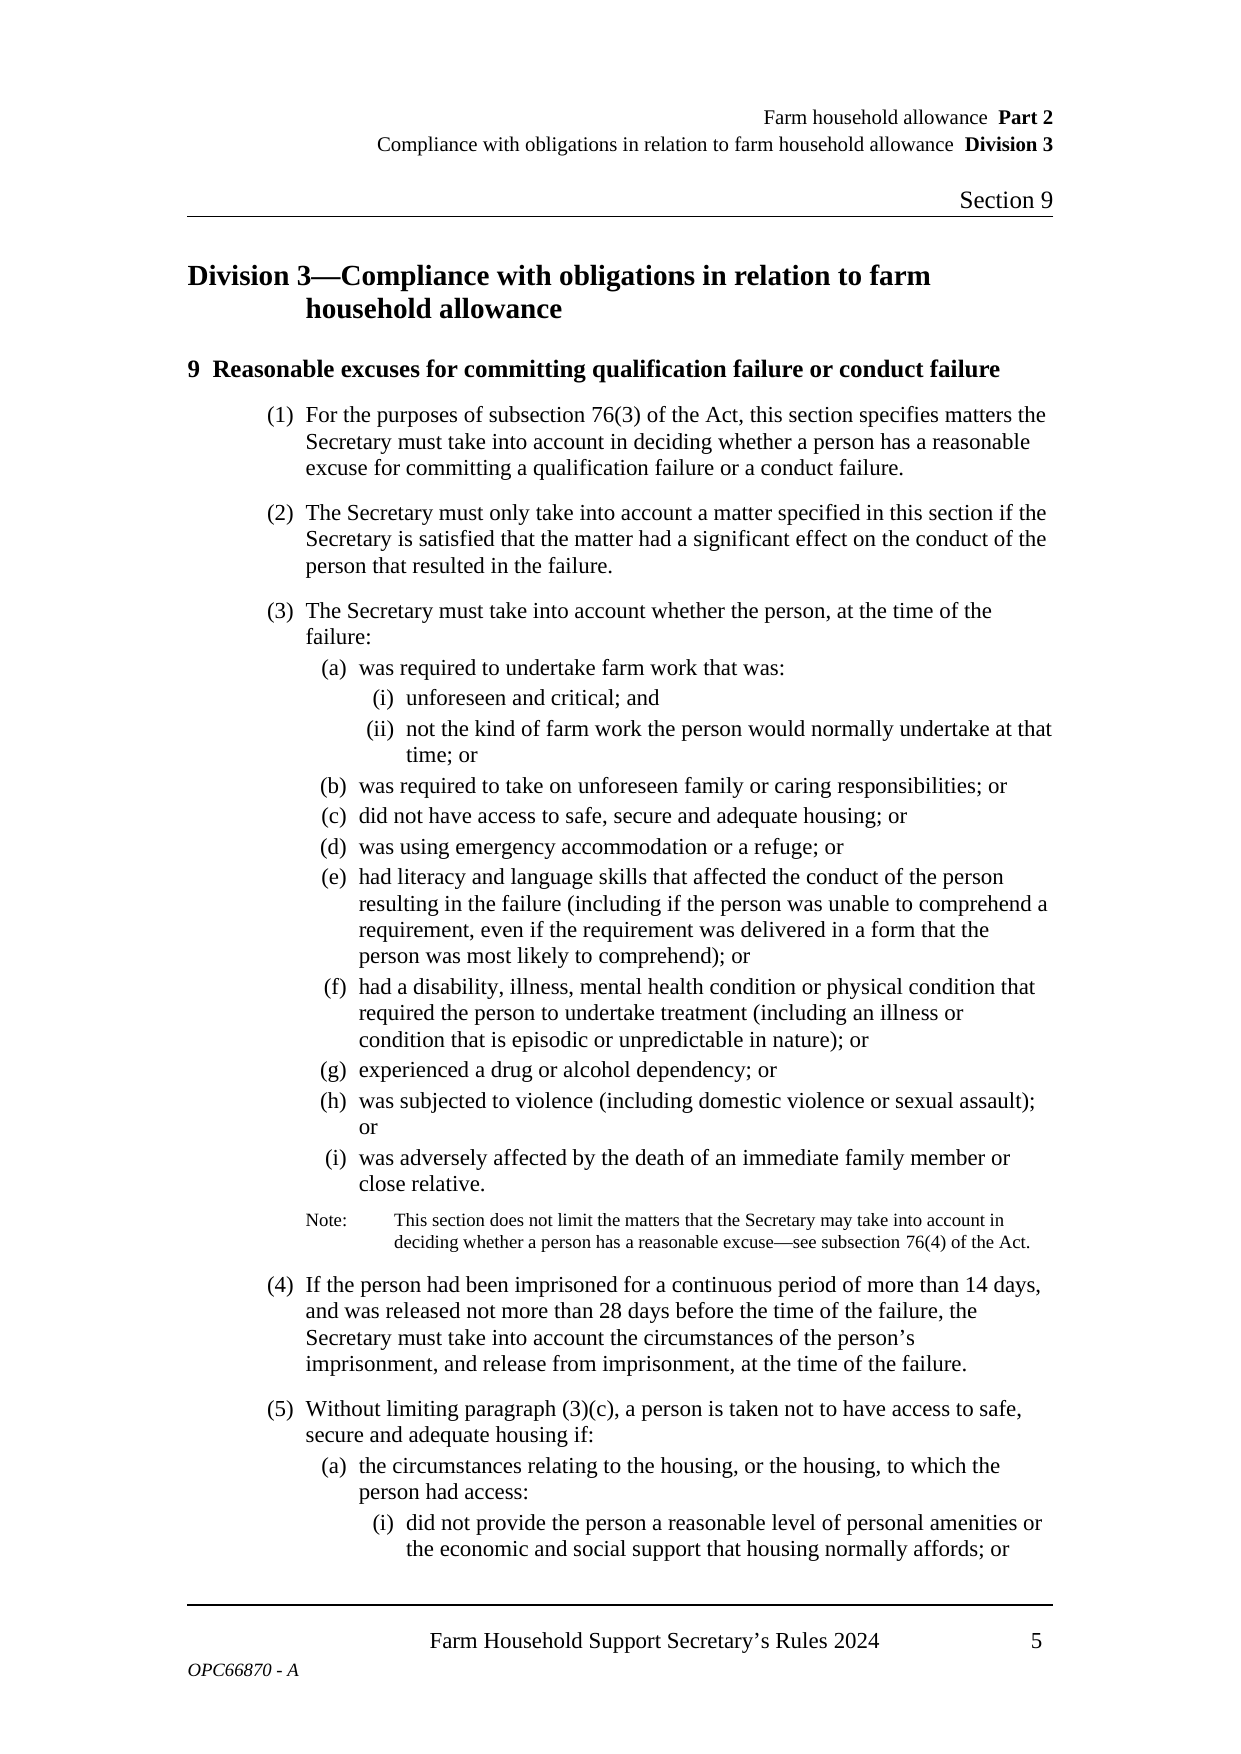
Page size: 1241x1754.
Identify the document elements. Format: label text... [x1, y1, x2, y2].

text (a) was required to undertake farm work that was: [187, 654, 1053, 680]
text (h) was subjected to violence (including domestic violence or sexual assault); or [187, 1087, 1053, 1139]
text (f) had a disability, illness, mental health condition or physical condition that required the person to undertake treatment (including an illness or condition that is episodic or unpredictable in nature); or [187, 973, 1053, 1052]
text (ii) not the kind of farm work the person would normally undertake at that time; or [187, 715, 1053, 768]
text (i) unforeseen and critical; and [187, 684, 1053, 711]
text (d) was using emergency accommodation or a refuge; or [187, 833, 1053, 859]
text (3) The Secretary must take into account whether the person, at the time of the failure: [187, 597, 1053, 650]
text (i) did not provide the person a reasonable level of personal amenities or the economic and social support that housing normally affords; or [187, 1509, 1053, 1561]
text (e) had literacy and language skills that affected the conduct of the person resulting in the failure (including if the person was unable to comprehend a requirement, even if the requirement was delivered in a form that the person was most likely to comprehend); or [187, 863, 1053, 969]
text (c) did not have access to safe, secure and adequate housing; or [187, 802, 1053, 829]
text (i) was adversely affected by the death of an immediate family member or close relative. [187, 1143, 1053, 1196]
text (1) For the purposes of subsection 76(3) of the Act, this section specifies matters the Secretary must take into account in deciding whether a person has a reasonable excuse for committing a qualification failure or a conduct failure. [187, 401, 1053, 480]
text (g) experienced a drug or alcohol dependency; or [187, 1056, 1053, 1082]
text (4) If the person had been imprisoned for a continuous period of more than 14 days, and was released not more than 28 days before the time of the failure, the Secretary must take into account the circumstances of the person’s imprisonment, and release from imprisonment, at the time of the failure. [187, 1271, 1053, 1376]
text (b) was required to take on unforeseen family or caring responsibilities; or [187, 772, 1053, 798]
text Division 3—Compliance with obligations in relation to farm household allowance [187, 258, 1053, 325]
text Note: This section does not limit the matters that the Secretary may take into account in deciding whether a person has a reasonable excuse—see subsection 76(4) of the Act. [305, 1209, 1053, 1252]
text (2) The Secretary must only take into account a matter specified in this section if the Secretary is satisfied that the matter had a significant effect on the conduct of the person that resulted in the failure. [187, 499, 1053, 578]
text (a) the circumstances relating to the housing, or the housing, to which the person had access: [187, 1452, 1053, 1504]
text 9 Reasonable excuses for committing qualification failure or conduct failure [187, 354, 1053, 383]
text (5) Without limiting paragraph (3)(c), a person is taken not to have access to safe, secure and adequate housing if: [187, 1395, 1053, 1448]
